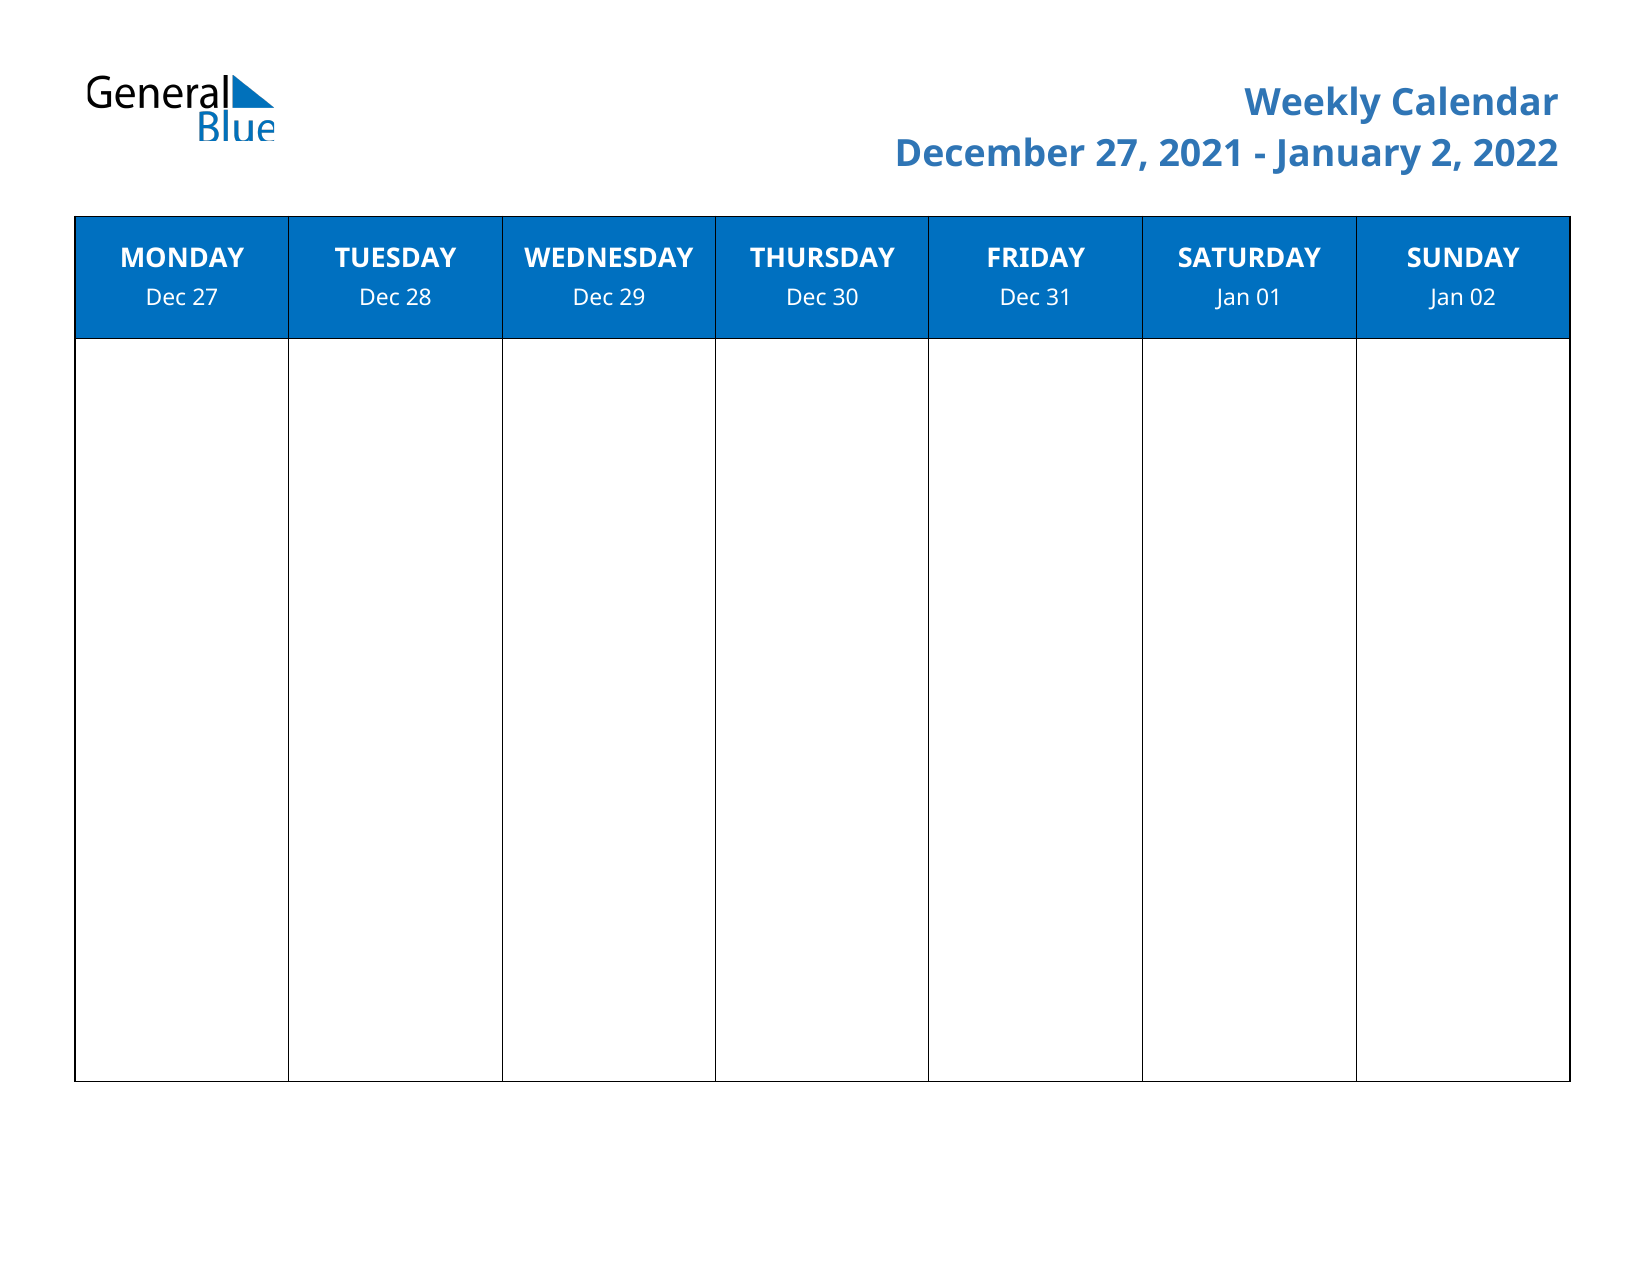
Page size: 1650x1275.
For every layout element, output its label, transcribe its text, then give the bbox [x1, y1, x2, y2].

table_header [75, 75, 291, 216]
table_cell [716, 339, 928, 1081]
table_cell SATURDAY Jan 01 [1143, 217, 1356, 338]
table_cell [76, 339, 288, 1081]
table_cell [503, 339, 715, 1081]
table_cell [929, 339, 1142, 1081]
table_cell MONDAY Dec 27 [76, 217, 288, 338]
picture [86, 75, 275, 141]
table_cell FRIDAY Dec 31 [929, 217, 1142, 338]
table_header Weekly Calendar December 27, 2021 - January 2, 2022 [291, 75, 1570, 216]
table_cell SUNDAY Jan 02 [1357, 217, 1569, 338]
table_cell THURSDAY Dec 30 [716, 217, 928, 338]
table_cell [1357, 339, 1569, 1081]
table_cell WEDNESDAY Dec 29 [503, 217, 715, 338]
table_cell [1143, 339, 1356, 1081]
table_cell [289, 339, 502, 1081]
table_cell TUESDAY Dec 28 [289, 217, 502, 338]
